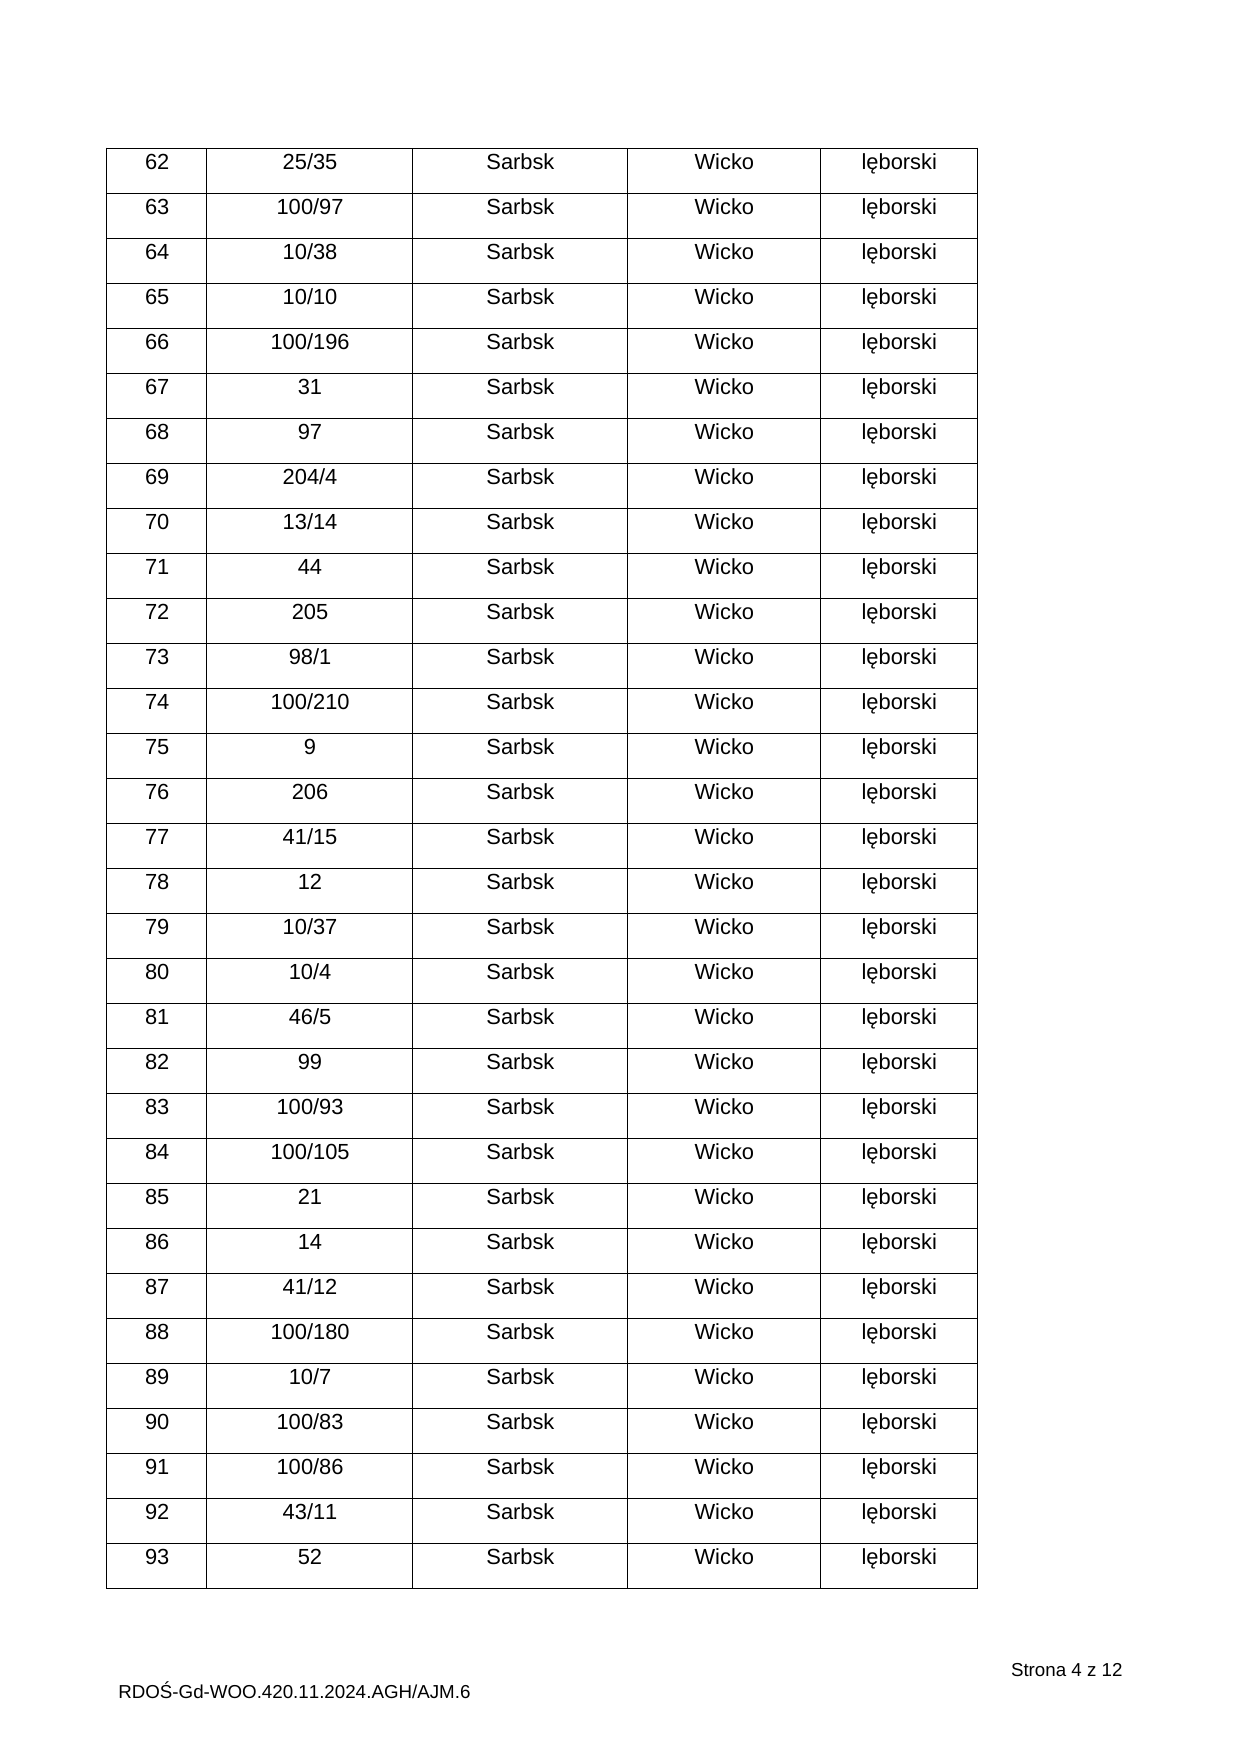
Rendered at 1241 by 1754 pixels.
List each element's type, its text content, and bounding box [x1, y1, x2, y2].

table_cell Sarbsk [413, 869, 627, 913]
table_cell Sarbsk [413, 1049, 627, 1093]
table_cell 100/196 [207, 329, 412, 373]
table_cell 81 [107, 1004, 206, 1048]
table_cell lęborski [821, 959, 977, 1003]
table_cell 70 [107, 509, 206, 553]
table_cell 75 [107, 734, 206, 778]
table_cell 91 [107, 1454, 206, 1498]
table_cell lęborski [821, 284, 977, 328]
table_cell lęborski [821, 419, 977, 463]
table_cell Sarbsk [413, 329, 627, 373]
table_cell Wicko [628, 1499, 820, 1543]
table_cell Wicko [628, 824, 820, 868]
table_cell Sarbsk [413, 1094, 627, 1138]
table_cell 21 [207, 1184, 412, 1228]
table_cell lęborski [821, 869, 977, 913]
table_cell lęborski [821, 1004, 977, 1048]
table_cell lęborski [821, 554, 977, 598]
table_cell 62 [107, 149, 206, 193]
table_cell Wicko [628, 374, 820, 418]
table_cell Wicko [628, 1409, 820, 1453]
table_cell Sarbsk [413, 149, 627, 193]
table_cell Sarbsk [413, 824, 627, 868]
table_cell lęborski [821, 1364, 977, 1408]
table_cell 77 [107, 824, 206, 868]
table_cell 41/15 [207, 824, 412, 868]
table_cell 10/37 [207, 914, 412, 958]
table_cell 100/83 [207, 1409, 412, 1453]
table_cell 41/12 [207, 1274, 412, 1318]
table_cell 63 [107, 194, 206, 238]
table_cell lęborski [821, 1139, 977, 1183]
table_cell lęborski [821, 644, 977, 688]
table_cell 68 [107, 419, 206, 463]
table_cell 13/14 [207, 509, 412, 553]
table_cell Wicko [628, 644, 820, 688]
table_cell 97 [207, 419, 412, 463]
table_cell Sarbsk [413, 1184, 627, 1228]
table_cell 86 [107, 1229, 206, 1273]
table_cell Sarbsk [413, 644, 627, 688]
table_cell lęborski [821, 734, 977, 778]
table_cell 87 [107, 1274, 206, 1318]
table_cell lęborski [821, 824, 977, 868]
table_cell Sarbsk [413, 509, 627, 553]
table_cell Wicko [628, 1004, 820, 1048]
table_cell Wicko [628, 914, 820, 958]
table_cell Wicko [628, 464, 820, 508]
table_cell 85 [107, 1184, 206, 1228]
table_cell 100/86 [207, 1454, 412, 1498]
table_cell Sarbsk [413, 1319, 627, 1363]
table_cell 43/11 [207, 1499, 412, 1543]
table_cell lęborski [821, 509, 977, 553]
table_cell Wicko [628, 869, 820, 913]
table_cell 10/10 [207, 284, 412, 328]
table_cell Wicko [628, 734, 820, 778]
table_cell 25/35 [207, 149, 412, 193]
table_cell 10/38 [207, 239, 412, 283]
table_cell 92 [107, 1499, 206, 1543]
table_cell 71 [107, 554, 206, 598]
table_cell Sarbsk [413, 1229, 627, 1273]
table_cell 100/105 [207, 1139, 412, 1183]
table_cell lęborski [821, 914, 977, 958]
table_cell lęborski [821, 599, 977, 643]
table_cell 78 [107, 869, 206, 913]
table_cell 98/1 [207, 644, 412, 688]
table_cell 80 [107, 959, 206, 1003]
table_cell Sarbsk [413, 554, 627, 598]
table_cell 52 [207, 1544, 412, 1588]
table_cell Sarbsk [413, 1409, 627, 1453]
table_cell Sarbsk [413, 464, 627, 508]
table_cell 100/210 [207, 689, 412, 733]
table_cell 31 [207, 374, 412, 418]
table_cell Wicko [628, 554, 820, 598]
table_cell Sarbsk [413, 284, 627, 328]
table_cell Sarbsk [413, 1364, 627, 1408]
table_cell Sarbsk [413, 959, 627, 1003]
table_cell lęborski [821, 1049, 977, 1093]
table_cell 76 [107, 779, 206, 823]
table_cell lęborski [821, 374, 977, 418]
table_cell Wicko [628, 1364, 820, 1408]
table_cell lęborski [821, 1409, 977, 1453]
table_cell 69 [107, 464, 206, 508]
table_cell Sarbsk [413, 914, 627, 958]
table_cell 83 [107, 1094, 206, 1138]
table_cell Sarbsk [413, 1544, 627, 1588]
table_cell Sarbsk [413, 1274, 627, 1318]
table_cell 46/5 [207, 1004, 412, 1048]
table_cell 9 [207, 734, 412, 778]
table_cell Wicko [628, 1139, 820, 1183]
table_cell Wicko [628, 1454, 820, 1498]
table_cell lęborski [821, 1274, 977, 1318]
table_cell lęborski [821, 194, 977, 238]
table_cell 65 [107, 284, 206, 328]
table_cell lęborski [821, 1229, 977, 1273]
table_cell Wicko [628, 149, 820, 193]
table_cell Wicko [628, 1319, 820, 1363]
table_cell lęborski [821, 149, 977, 193]
table_cell Sarbsk [413, 1004, 627, 1048]
table_cell lęborski [821, 464, 977, 508]
table_cell 10/4 [207, 959, 412, 1003]
table_cell 44 [207, 554, 412, 598]
table_cell 93 [107, 1544, 206, 1588]
table_cell Sarbsk [413, 599, 627, 643]
table_cell 64 [107, 239, 206, 283]
table_cell 72 [107, 599, 206, 643]
table_cell Wicko [628, 509, 820, 553]
table_cell lęborski [821, 1094, 977, 1138]
table_cell 99 [207, 1049, 412, 1093]
table_cell Wicko [628, 779, 820, 823]
table_cell lęborski [821, 689, 977, 733]
table_cell Wicko [628, 1094, 820, 1138]
table_cell 10/7 [207, 1364, 412, 1408]
table_cell Sarbsk [413, 374, 627, 418]
table_cell Sarbsk [413, 779, 627, 823]
table_cell Wicko [628, 419, 820, 463]
table_cell Wicko [628, 329, 820, 373]
table_cell lęborski [821, 779, 977, 823]
table_cell 100/97 [207, 194, 412, 238]
table_cell Wicko [628, 1049, 820, 1093]
table_cell 67 [107, 374, 206, 418]
table_cell lęborski [821, 1319, 977, 1363]
table_cell Wicko [628, 194, 820, 238]
table_cell 84 [107, 1139, 206, 1183]
table_cell 66 [107, 329, 206, 373]
table_cell 100/180 [207, 1319, 412, 1363]
table_cell Wicko [628, 599, 820, 643]
table_cell Sarbsk [413, 1454, 627, 1498]
table_cell 73 [107, 644, 206, 688]
table_cell 74 [107, 689, 206, 733]
table_cell Wicko [628, 284, 820, 328]
table_cell Sarbsk [413, 1139, 627, 1183]
table_cell lęborski [821, 239, 977, 283]
table_cell lęborski [821, 1454, 977, 1498]
table_cell 89 [107, 1364, 206, 1408]
table_cell lęborski [821, 1544, 977, 1588]
table_cell 205 [207, 599, 412, 643]
table_cell Sarbsk [413, 734, 627, 778]
table_cell Sarbsk [413, 689, 627, 733]
table_cell Wicko [628, 1274, 820, 1318]
table_cell 204/4 [207, 464, 412, 508]
table_cell 79 [107, 914, 206, 958]
table_cell Wicko [628, 239, 820, 283]
table_cell 12 [207, 869, 412, 913]
table_cell 90 [107, 1409, 206, 1453]
table_cell lęborski [821, 329, 977, 373]
table_cell Wicko [628, 1229, 820, 1273]
table_cell 14 [207, 1229, 412, 1273]
table_cell Sarbsk [413, 1499, 627, 1543]
table_cell 82 [107, 1049, 206, 1093]
table_cell Sarbsk [413, 419, 627, 463]
table_cell Sarbsk [413, 194, 627, 238]
table_cell Wicko [628, 689, 820, 733]
table_cell 88 [107, 1319, 206, 1363]
table_cell Wicko [628, 1544, 820, 1588]
table_cell 206 [207, 779, 412, 823]
table_cell Wicko [628, 1184, 820, 1228]
table_cell 100/93 [207, 1094, 412, 1138]
table_cell lęborski [821, 1499, 977, 1543]
table_cell Sarbsk [413, 239, 627, 283]
table_cell Wicko [628, 959, 820, 1003]
table_cell lęborski [821, 1184, 977, 1228]
